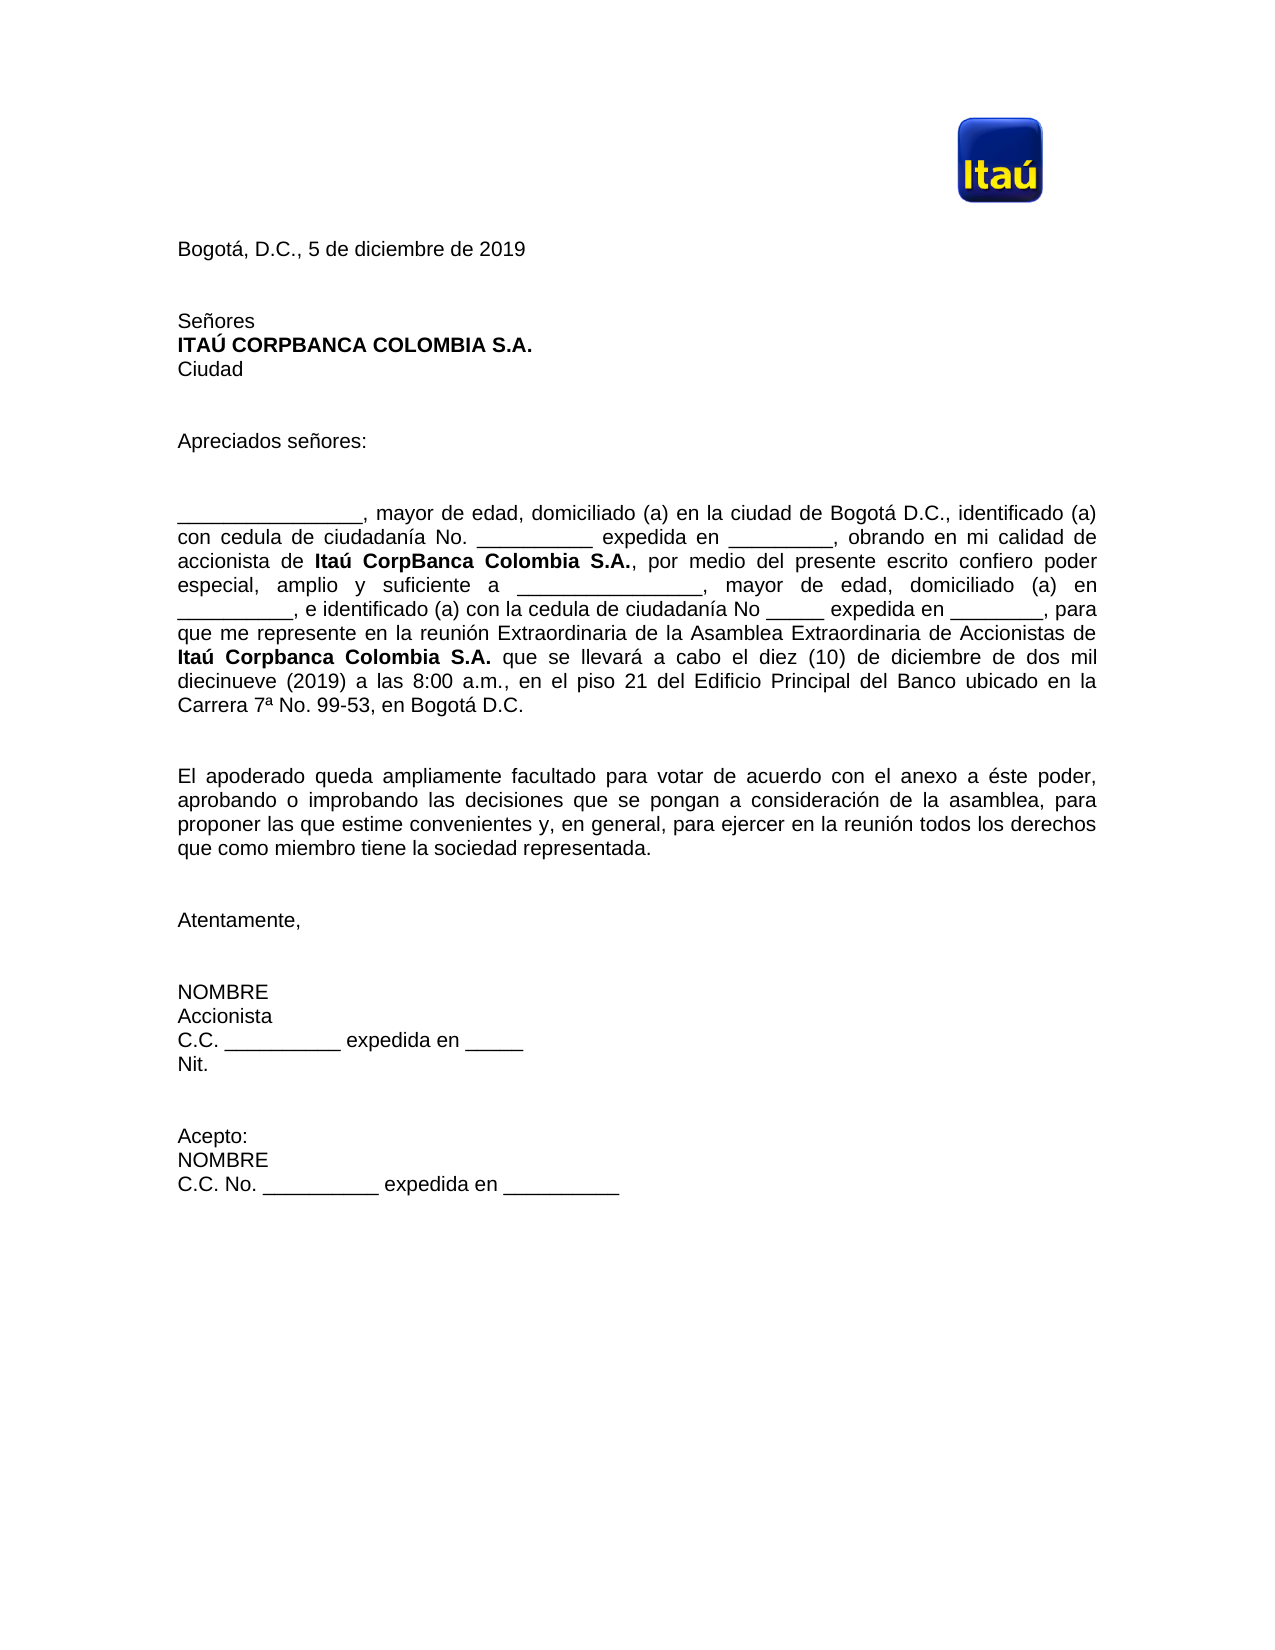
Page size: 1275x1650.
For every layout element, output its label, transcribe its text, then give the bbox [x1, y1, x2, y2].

text Atentamente, [177, 908, 1098, 932]
text Accionista [177, 1004, 1098, 1028]
text C.C. No. __________ expedida en __________ [177, 1172, 1098, 1196]
text NOMBRE [177, 1148, 1098, 1172]
text ITAÚ CORPBANCA COLOMBIA S.A. [177, 333, 1098, 357]
text Acepto: [177, 1124, 1098, 1148]
text El apoderado queda ampliamente facultado para votar de acuerdo con el anexo a éste poder, aprobando o improbando las decisiones que se pongan a consideración de la asamblea, para proponer las que estime convenientes y, en general, para ejercer en la reunión todos los derechos que como miembro tiene la sociedad representada. [177, 764, 1098, 860]
text C.C. __________ expedida en _____ [177, 1028, 1098, 1052]
text Ciudad [177, 357, 1098, 381]
picture [921, 73, 1098, 238]
text Apreciados señores: [177, 429, 1098, 453]
text Nit. [177, 1052, 1098, 1076]
text Señores [177, 309, 1098, 333]
text NOMBRE [177, 980, 1098, 1004]
text ________________, mayor de edad, domiciliado (a) en la ciudad de Bogotá D.C., identificado (a) con cedula de ciudadanía No. __________ expedida en _________, obrando en mi calidad de accionista de Itaú CorpBanca Colombia S.A., por medio del presente escrito confiero poder especial, amplio y suficiente a ________________, mayor de edad, domiciliado (a) en __________, e identificado (a) con la cedula de ciudadanía No _____ expedida en ________, para que me represente en la reunión Extraordinaria de la Asamblea Extraordinaria de Accionistas de Itaú Corpbanca Colombia S.A. que se llevará a cabo el diez (10) de diciembre de dos mil diecinueve (2019) a las 8:00 a.m., en el piso 21 del Edificio Principal del Banco ubicado en la Carrera 7ª No. 99-53, en Bogotá D.C. [177, 501, 1098, 716]
text Bogotá, D.C., 5 de diciembre de 2019 [177, 237, 1098, 261]
